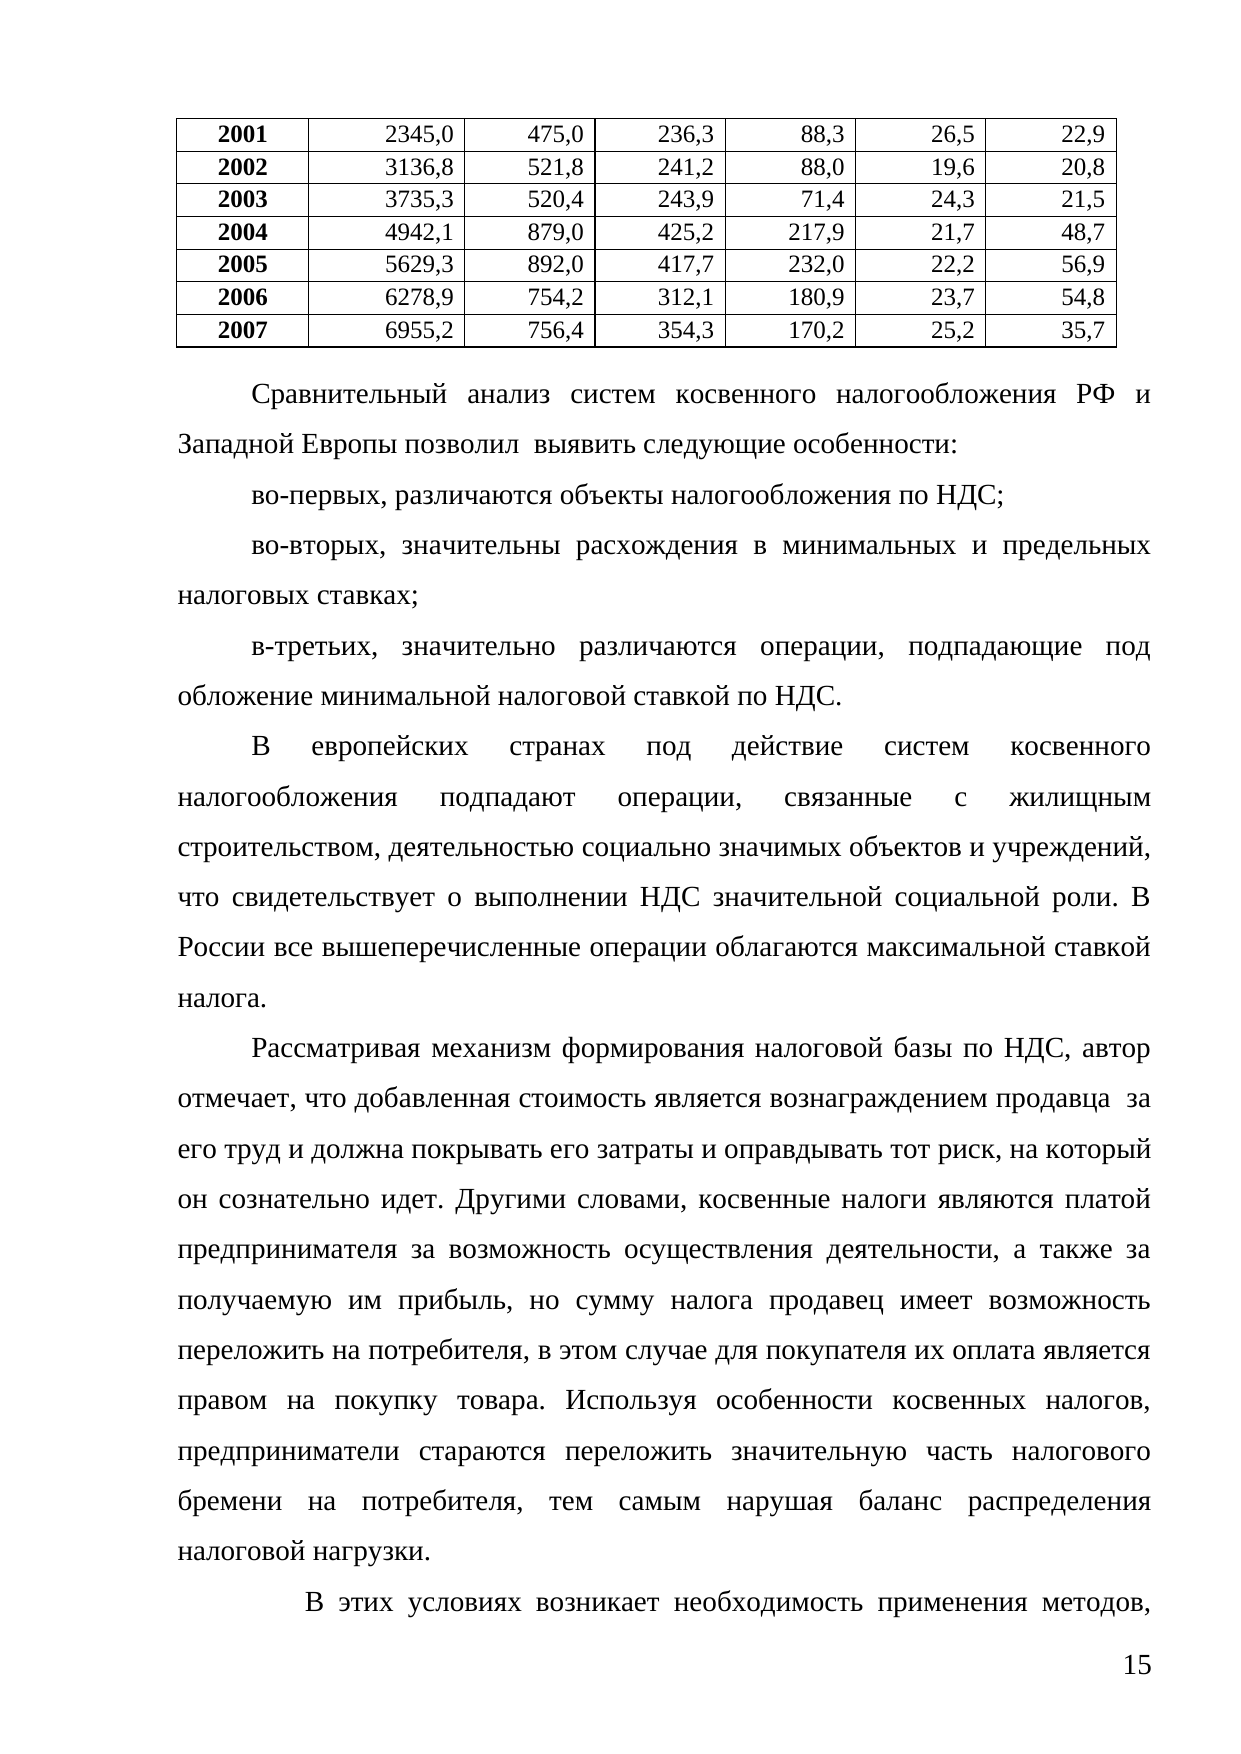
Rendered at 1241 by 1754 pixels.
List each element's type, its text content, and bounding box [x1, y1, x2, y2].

table_cell 170,2 [726, 315, 855, 346]
table_cell 35,7 [986, 315, 1116, 346]
table_cell 417,7 [596, 250, 725, 281]
table_cell 354,3 [596, 315, 725, 346]
table_cell 48,7 [986, 217, 1116, 248]
table_cell 232,0 [726, 250, 855, 281]
table_cell 6955,2 [309, 315, 464, 346]
table_cell 2005 [177, 250, 308, 281]
table_cell 879,0 [465, 217, 594, 248]
table_cell 2345,0 [309, 119, 464, 151]
table_cell 5629,3 [309, 250, 464, 281]
table_cell 425,2 [596, 217, 725, 248]
table_cell 26,5 [856, 119, 985, 151]
table_cell 71,4 [726, 184, 855, 216]
text Сравнительный анализ систем косвенного налогообложения РФ и Западной Европы позволил выявить следующие особенности: [177, 376, 1152, 460]
table_cell 520,4 [465, 184, 594, 216]
table_cell 475,0 [465, 119, 594, 151]
table_cell 2003 [177, 184, 308, 216]
table_cell 21,7 [856, 217, 985, 248]
table_cell 20,8 [986, 152, 1116, 183]
table_cell 312,1 [596, 282, 725, 314]
table_cell 180,9 [726, 282, 855, 314]
table_cell 24,3 [856, 184, 985, 216]
table_cell 22,2 [856, 250, 985, 281]
table_cell 88,3 [726, 119, 855, 151]
table_cell 2006 [177, 282, 308, 314]
table_cell 892,0 [465, 250, 594, 281]
table_cell 2007 [177, 315, 308, 346]
table_cell 23,7 [856, 282, 985, 314]
table_cell 25,2 [856, 315, 985, 346]
table_cell 243,9 [596, 184, 725, 216]
table_cell 3735,3 [309, 184, 464, 216]
table_cell 756,4 [465, 315, 594, 346]
text во-вторых, значительны расхождения в минимальных и предельных налоговых ставках; [177, 527, 1152, 611]
text во-первых, различаются объекты налогообложения по НДС; [177, 477, 1152, 510]
text Рассматривая механизм формирования налоговой базы по НДС, автор отмечает, что добавленная стоимость является вознаграждением продавца за его труд и должна покрывать его затраты и оправдывать тот риск, на который он сознательно идет. Другими словами, косвенные налоги являются платой предпринимателя за возможность осуществления деятельности, а также за получаемую им прибыль, но сумму налога продавец имеет возможность переложить на потребителя, в этом случае для покупателя их оплата является правом на покупку товара. Используя особенности косвенных налогов, предприниматели стараются переложить значительную часть налогового бремени на потребителя, тем самым нарушая баланс распределения налоговой нагрузки. [177, 1030, 1152, 1567]
table_cell 2002 [177, 152, 308, 183]
table_cell 6278,9 [309, 282, 464, 314]
table_cell 2004 [177, 217, 308, 248]
table_cell 19,6 [856, 152, 985, 183]
table_cell 217,9 [726, 217, 855, 248]
table_cell 521,8 [465, 152, 594, 183]
table_cell 236,3 [596, 119, 725, 151]
table_cell 4942,1 [309, 217, 464, 248]
text в-третьих, значительно различаются операции, подпадающие под обложение минимальной налоговой ставкой по НДС. [177, 628, 1152, 712]
table_cell 754,2 [465, 282, 594, 314]
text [177, 1584, 1152, 1617]
table_cell 88,0 [726, 152, 855, 183]
table_cell 241,2 [596, 152, 725, 183]
table_cell 2001 [177, 119, 308, 151]
table_cell 56,9 [986, 250, 1116, 281]
table_cell 22,9 [986, 119, 1116, 151]
table_cell 3136,8 [309, 152, 464, 183]
text В европейских странах под действие систем косвенного налогообложения подпадают операции, связанные с жилищным строительством, деятельностью социально значимых объектов и учреждений, что свидетельствует о выполнении НДС значительной социальной роли. В России все вышеперечисленные операции облагаются максимальной ставкой налога. [177, 728, 1152, 1013]
table_cell 21,5 [986, 184, 1116, 216]
table_cell 54,8 [986, 282, 1116, 314]
